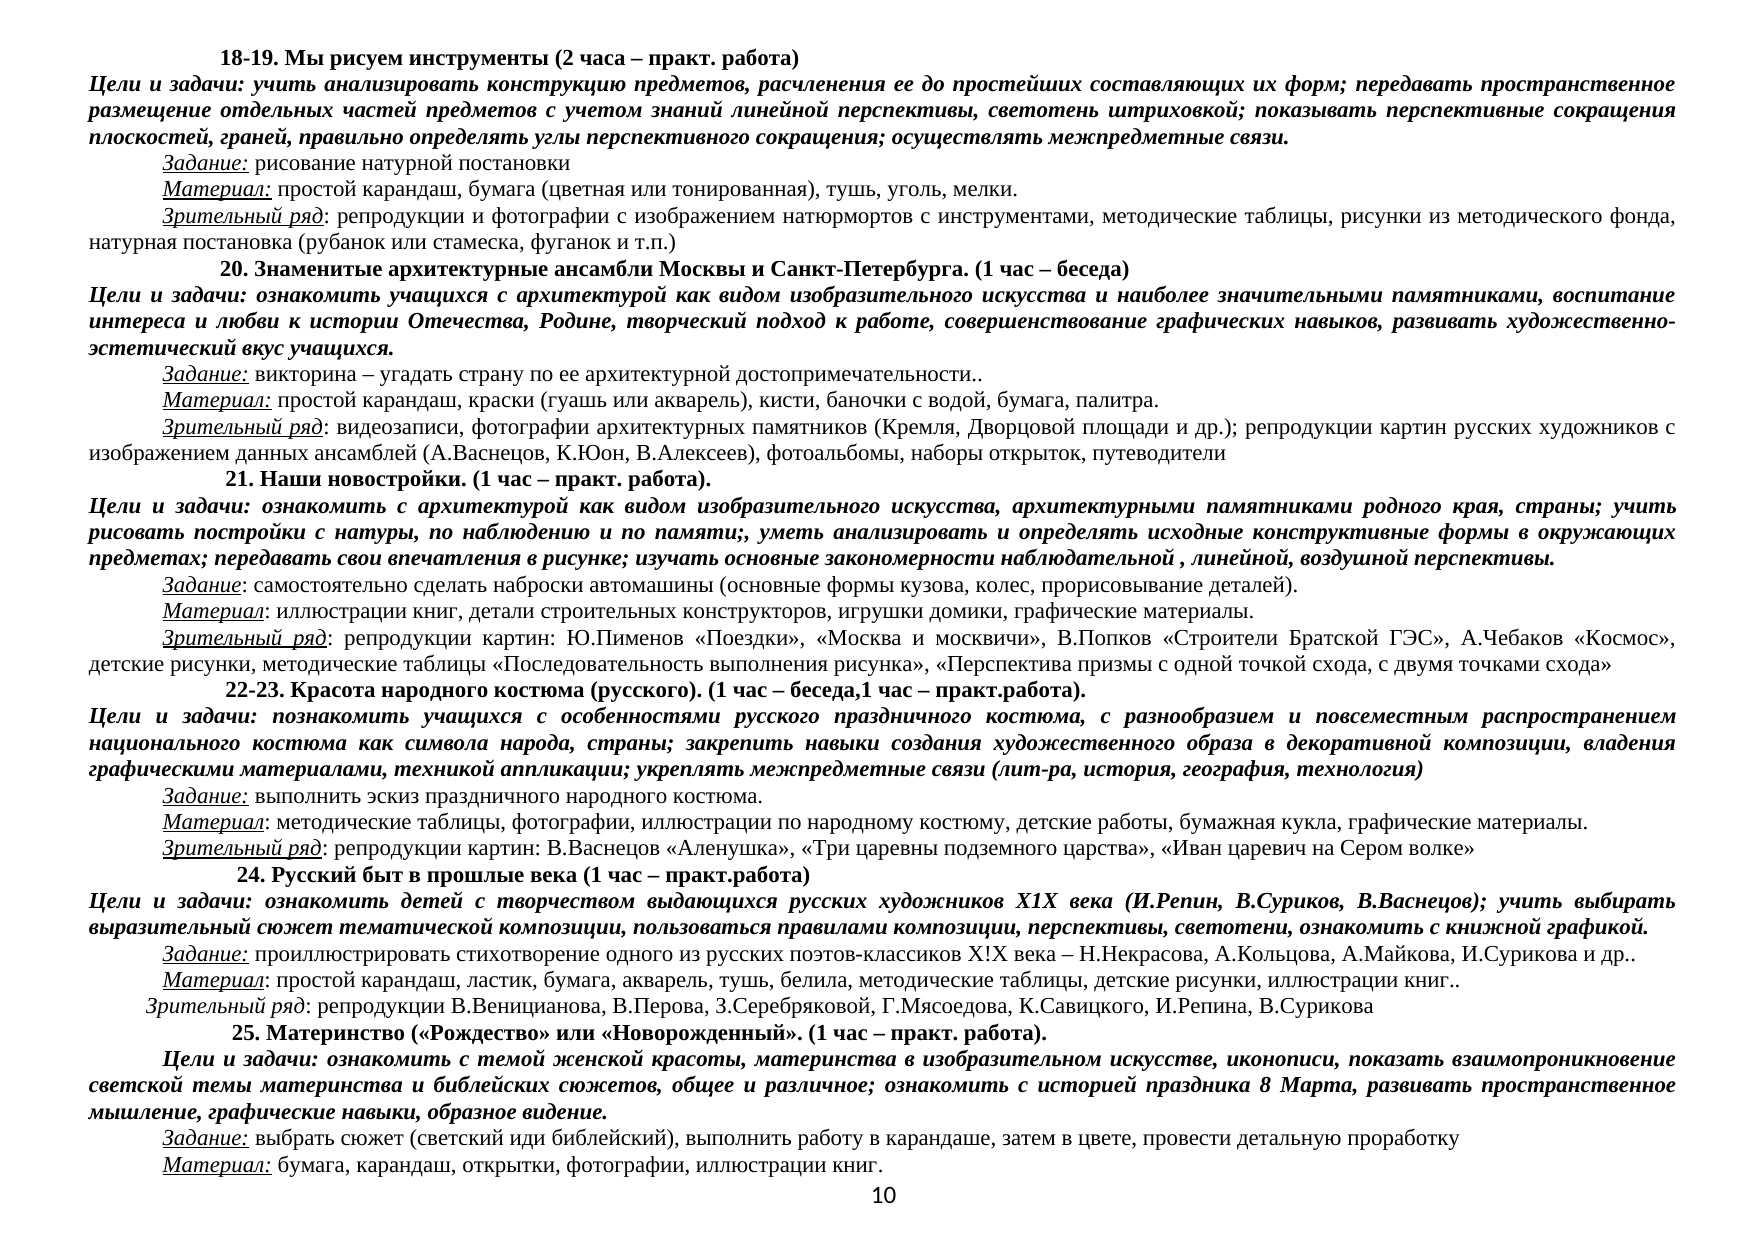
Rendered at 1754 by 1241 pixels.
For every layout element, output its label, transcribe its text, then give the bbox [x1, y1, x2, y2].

text 20. Знаменитые архитектурные ансамбли Москвы и Санкт-Петербурга. (1 час – беседа) [89, 254, 1678, 281]
text Материал: простой карандаш, ластик, бумага, акварель, тушь, белила, методические таблицы, детские рисунки, иллюстрации книг.. [89, 966, 1678, 992]
text Зрительный ряд: репродукции В.Веницианова, В.Перова, З.Серебряковой, Г.Мясоедова, К.Савицкого, И.Репина, В.Сурикова [89, 992, 1678, 1019]
text Материал: иллюстрации книг, детали строительных конструкторов, игрушки домики, графические материалы. [89, 597, 1678, 623]
text Цели и задачи: ознакомить с архитектурой как видом изобразительного искусства, архитектурными памятниками родного края, страны; учить рисовать постройки с натуры, по наблюдению и по памяти;, уметь анализировать и определять исходные конструктивные формы в окружающих предметах; передавать свои впечатления в рисунке; изучать основные закономерности наблюдательной , линейной, воздушной перспективы. [89, 492, 1678, 571]
text Цели и задачи: познакомить учащихся с особенностями русского праздничного костюма, с разнообразием и повсеместным распространением национального костюма как символа народа, страны; закрепить навыки создания художественного образа в декоративной композиции, владения графическими материалами, техникой аппликации; укреплять межпредметные связи (лит-ра, история, география, технология) [89, 703, 1678, 782]
text Задание: самостоятельно сделать наброски автомашины (основные формы кузова, колес, прорисовывание деталей). [89, 571, 1678, 597]
text Задание: проиллюстрировать стихотворение одного из русских поэтов-классиков Х!Х века – Н.Некрасова, А.Кольцова, А.Майкова, И.Сурикова и др.. [89, 940, 1678, 966]
text Зрительный ряд: репродукции картин: В.Васнецов «Аленушка», «Три царевны подземного царства», «Иван царевич на Сером волке» [89, 834, 1678, 861]
text 18-19. Мы рисуем инструменты (2 часа – практ. работа) [89, 44, 1678, 70]
text 25. Материнство («Рождество» или «Новорожденный». (1 час – практ. работа). [89, 1019, 1678, 1045]
text Цели и задачи: учить анализировать конструкцию предметов, расчленения ее до простейших составляющих их форм; передавать пространственное размещение отдельных частей предметов с учетом знаний линейной перспективы, светотень штриховкой; показывать перспективные сокращения плоскостей, граней, правильно определять углы перспективного сокращения; осуществлять межпредметные связи. [89, 70, 1678, 149]
text Задание: выполнить эскиз праздничного народного костюма. [89, 782, 1678, 808]
text 21. Наши новостройки. (1 час – практ. работа). [89, 465, 1678, 492]
text 24. Русский быт в прошлые века (1 час – практ.работа) [89, 861, 1678, 887]
text Цели и задачи: ознакомить учащихся с архитектурой как видом изобразительного искусства и наиболее значительными памятниками, воспитание интереса и любви к истории Отечества, Родине, творческий подход к работе, совершенствование графических навыков, развивать художественно-эстетический вкус учащихся. [89, 281, 1678, 360]
text Зрительный ряд: репродукции картин: Ю.Пименов «Поездки», «Москва и москвичи», В.Попков «Строители Братской ГЭС», А.Чебаков «Космос», детские рисунки, методические таблицы «Последовательность выполнения рисунка», «Перспектива призмы с одной точкой схода, с двумя точками схода» [89, 623, 1678, 676]
text 22-23. Красота народного костюма (русского). (1 час – беседа,1 час – практ.работа). [89, 676, 1678, 703]
text Зрительный ряд: репродукции и фотографии с изображением натюрмортов с инструментами, методические таблицы, рисунки из методического фонда, натурная постановка (рубанок или стамеска, фуганок и т.п.) [89, 202, 1678, 254]
text Задание: викторина – угадать страну по ее архитектурной достопримечательности.. [89, 360, 1678, 386]
text Материал: простой карандаш, краски (гуашь или акварель), кисти, баночки с водой, бумага, палитра. [89, 386, 1678, 413]
text Цели и задачи: ознакомить детей с творчеством выдающихся русских художников Х1Х века (И.Репин, В.Суриков, В.Васнецов); учить выбирать выразительный сюжет тематической композиции, пользоваться правилами композиции, перспективы, светотени, ознакомить с книжной графикой. [89, 887, 1678, 940]
text Материал: методические таблицы, фотографии, иллюстрации по народному костюму, детские работы, бумажная кукла, графические материалы. [89, 808, 1678, 834]
text Задание: рисование натурной постановки [89, 149, 1678, 176]
text Цели и задачи: ознакомить с темой женской красоты, материнства в изобразительном искусстве, иконописи, показать взаимопроникновение светской темы материнства и библейских сюжетов, общее и различное; ознакомить с историей праздника 8 Марта, развивать пространственное мышление, графические навыки, образное видение. [89, 1045, 1678, 1124]
text Материал: простой карандаш, бумага (цветная или тонированная), тушь, уголь, мелки. [89, 176, 1678, 202]
text Задание: выбрать сюжет (светский иди библейский), выполнить работу в карандаше, затем в цвете, провести детальную проработку [89, 1124, 1678, 1151]
text Зрительный ряд: видеозаписи, фотографии архитектурных памятников (Кремля, Дворцовой площади и др.); репродукции картин русских художников с изображением данных ансамблей (А.Васнецов, К.Юон, В.Алексеев), фотоальбомы, наборы открыток, путеводители [89, 413, 1678, 465]
text Материал: бумага, карандаш, открытки, фотографии, иллюстрации книг. [89, 1151, 1678, 1177]
